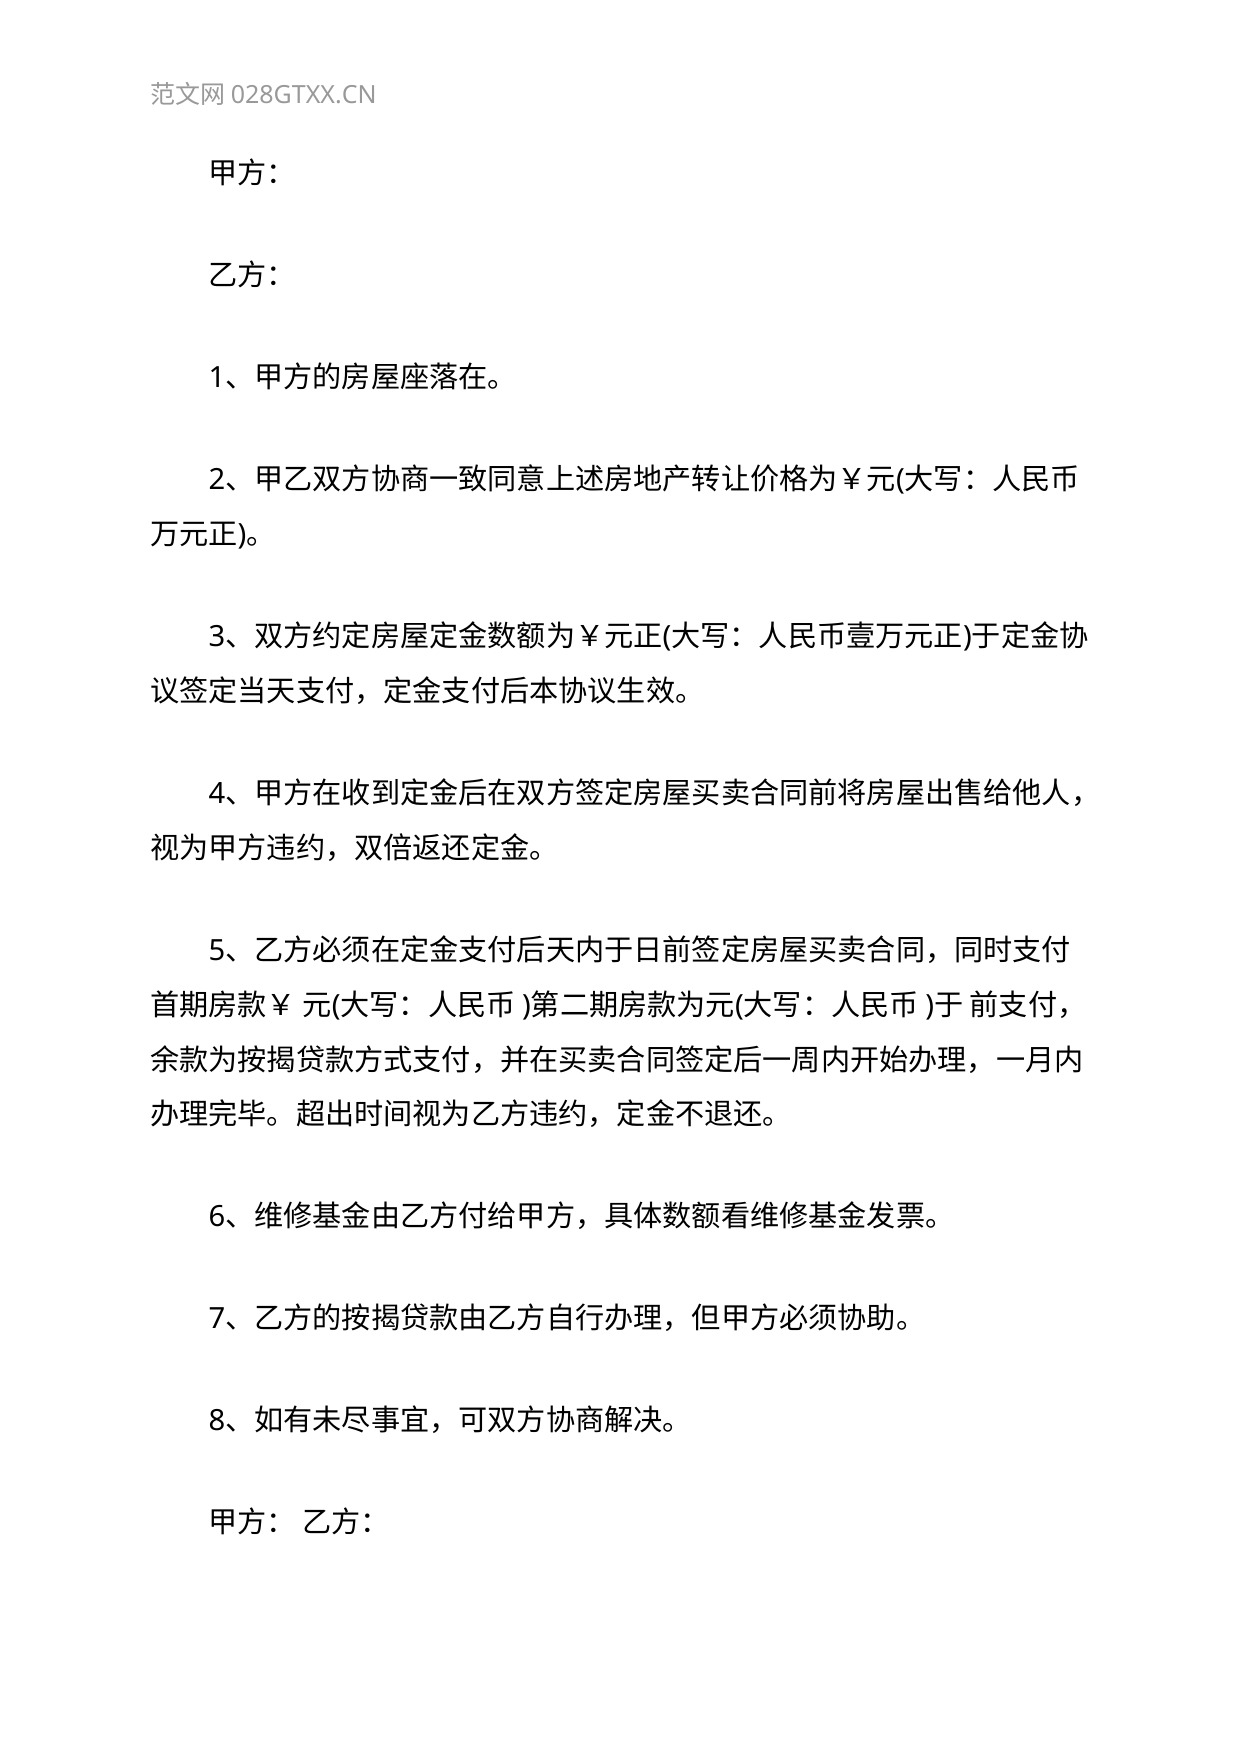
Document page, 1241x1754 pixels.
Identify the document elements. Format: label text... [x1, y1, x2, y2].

text 6、维修基金由乙方付给甲方，具体数额看维修基金发票。 [150, 1193, 1090, 1235]
text 甲方： 乙方： [150, 1499, 1090, 1541]
text 8、如有未尽事宜，可双方协商解决。 [150, 1397, 1090, 1439]
text 4、甲方在收到定金后在双方签定房屋买卖合同前将房屋出售给他人，视为甲方违约，双倍返还定金。 [150, 769, 1090, 867]
text 1、甲方的房屋座落在。 [150, 353, 1090, 396]
text 甲方： [150, 150, 1090, 192]
text 5、乙方必须在定金支付后天内于日前签定房屋买卖合同，同时支付首期房款￥ 元(大写：人民币 )第二期房款为元(大写：人民币 )于 前支付，余款为按揭贷款方式支付，并在买卖合同签定后一周内开始办理，一月内办理完毕。超出时间视为乙方违约，定金不退还。 [150, 926, 1090, 1133]
text 7、乙方的按揭贷款由乙方自行办理，但甲方必须协助。 [150, 1295, 1090, 1337]
text 3、双方约定房屋定金数额为￥元正(大写：人民币壹万元正)于定金协议签定当天支付，定金支付后本协议生效。 [150, 612, 1090, 710]
text 乙方： [150, 252, 1090, 294]
text 2、甲乙双方协商一致同意上述房地产转让价格为￥元(大写：人民币万元正)。 [150, 456, 1090, 553]
